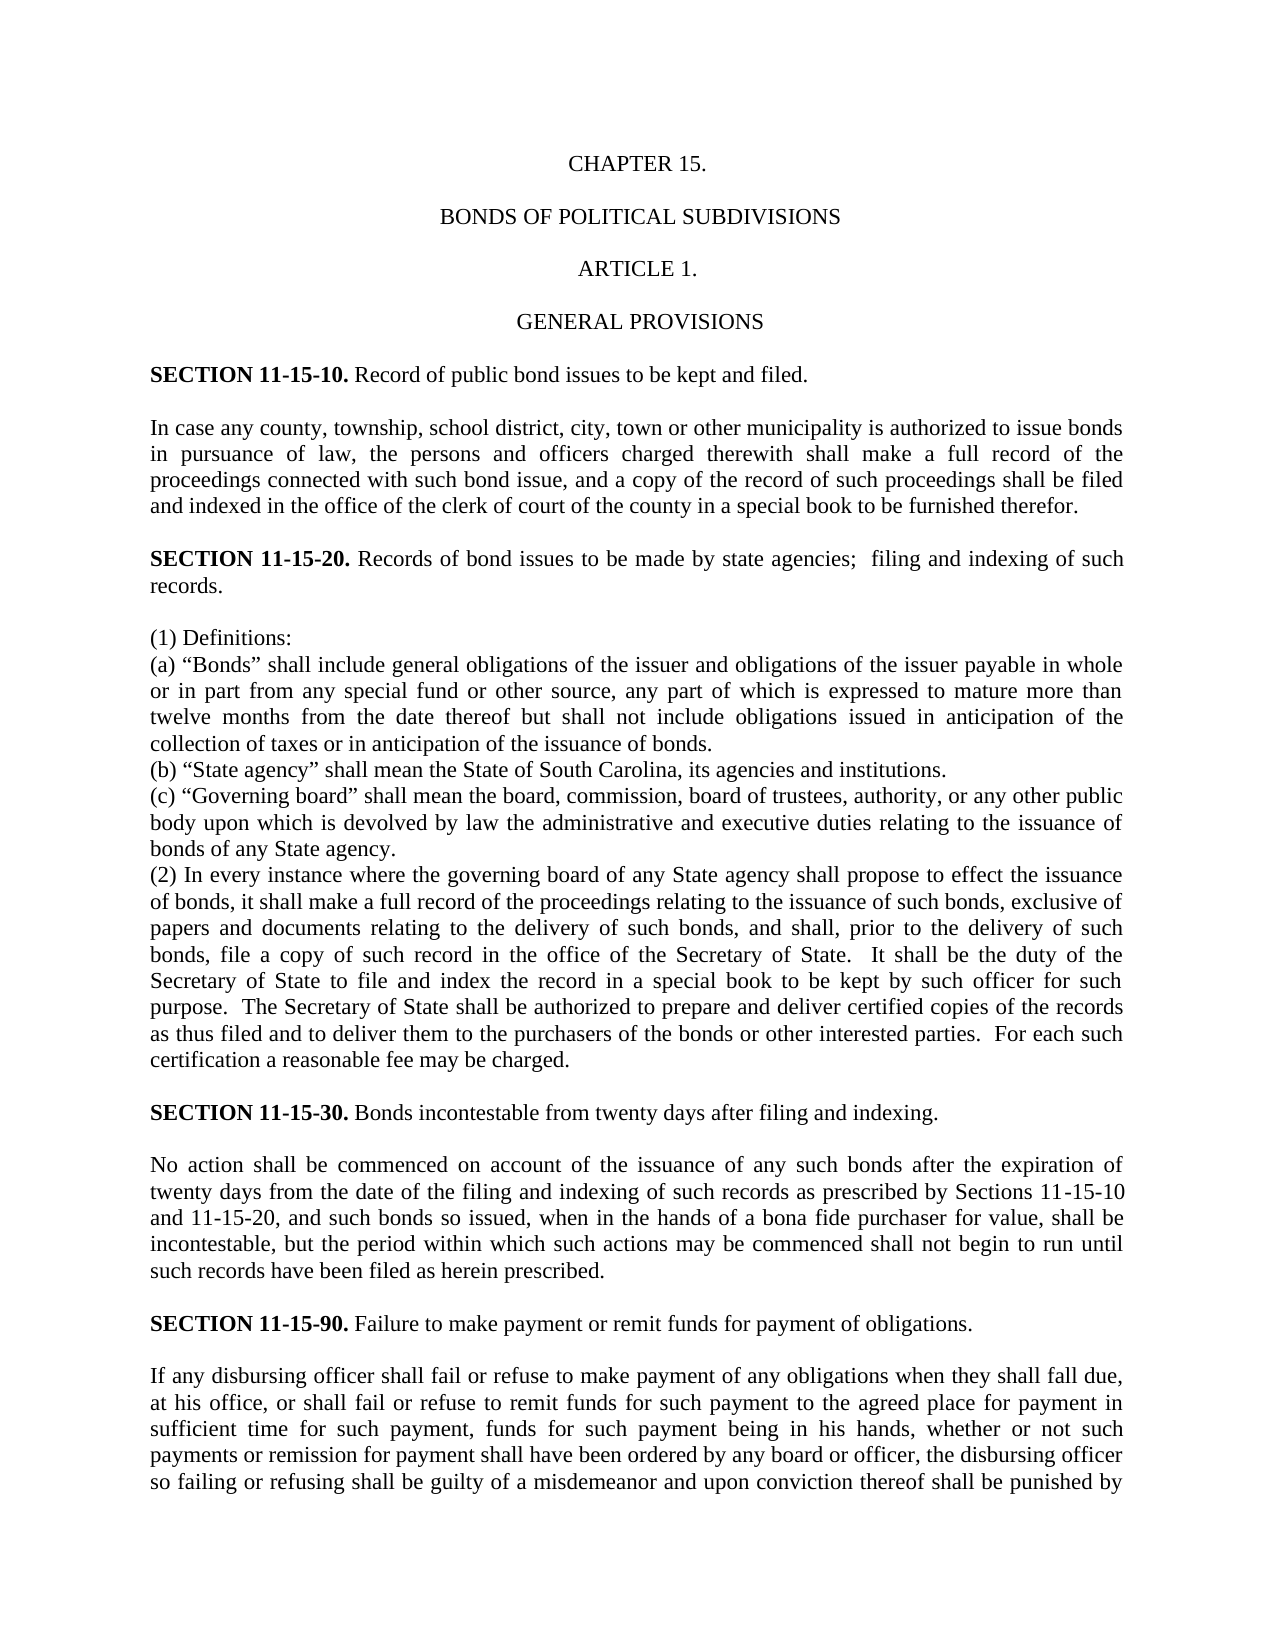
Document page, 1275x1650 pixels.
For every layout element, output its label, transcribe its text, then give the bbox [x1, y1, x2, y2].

text SECTION 11-15-10. Record of public bond issues to be kept and filed. [150, 361, 1125, 387]
text In case any county, township, school district, city, town or other municipality is authorized to issue bonds in pursuance of law, the persons and officers charged therewith shall make a full record of the proceedings connected with such bond issue, and a copy of the record of such proceedings shall be filed and indexed in the office of the clerk of court of the county in a special book to be furnished therefor. [150, 413, 1125, 519]
text GENERAL PROVISIONS [150, 308, 1125, 334]
text (1) Definitions: [150, 624, 1125, 651]
text (c) “Governing board” shall mean the board, commission, board of trustees, authority, or any other public body upon which is devolved by law the administrative and executive duties relating to the issuance of bonds of any State agency. [150, 782, 1125, 862]
text SECTION 11-15-20. Records of bond issues to be made by state agencies; filing and indexing of such records. [150, 545, 1125, 598]
text (a) “Bonds” shall include general obligations of the issuer and obligations of the issuer payable in whole or in part from any special fund or other source, any part of which is expressed to mature more than twelve months from the date thereof but shall not include obligations issued in anticipation of the collection of taxes or in anticipation of the issuance of bonds. [150, 651, 1125, 756]
text SECTION 11-15-90. Failure to make payment or remit funds for payment of obligations. [150, 1309, 1125, 1336]
text ARTICLE 1. [150, 255, 1125, 282]
text BONDS OF POLITICAL SUBDIVISIONS [150, 203, 1125, 229]
text (2) In every instance where the governing board of any State agency shall propose to effect the issuance of bonds, it shall make a full record of the proceedings relating to the issuance of such bonds, exclusive of papers and documents relating to the delivery of such bonds, and shall, prior to the delivery of such bonds, file a copy of such record in the office of the Secretary of State. It shall be the duty of the Secretary of State to file and index the record in a special book to be kept by such officer for such purpose. The Secretary of State shall be authorized to prepare and deliver certified copies of the records as thus filed and to deliver them to the purchasers of the bonds or other interested parties. For each such certification a reasonable fee may be charged. [150, 862, 1125, 1072]
text SECTION 11-15-30. Bonds incontestable from twenty days after filing and indexing. [150, 1099, 1125, 1125]
text No action shall be commenced on account of the issuance of any such bonds after the expiration of twenty days from the date of the filing and indexing of such records as prescribed by Sections 11-15-10 and 11-15-20, and such bonds so issued, when in the hands of a bona fide purchaser for value, shall be incontestable, but the period within which such actions may be commenced shall not begin to run until such records have been filed as herein prescribed. [150, 1151, 1125, 1283]
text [150, 1362, 1125, 1494]
text (b) “State agency” shall mean the State of South Carolina, its agencies and institutions. [150, 756, 1125, 782]
text CHAPTER 15. [150, 150, 1125, 176]
